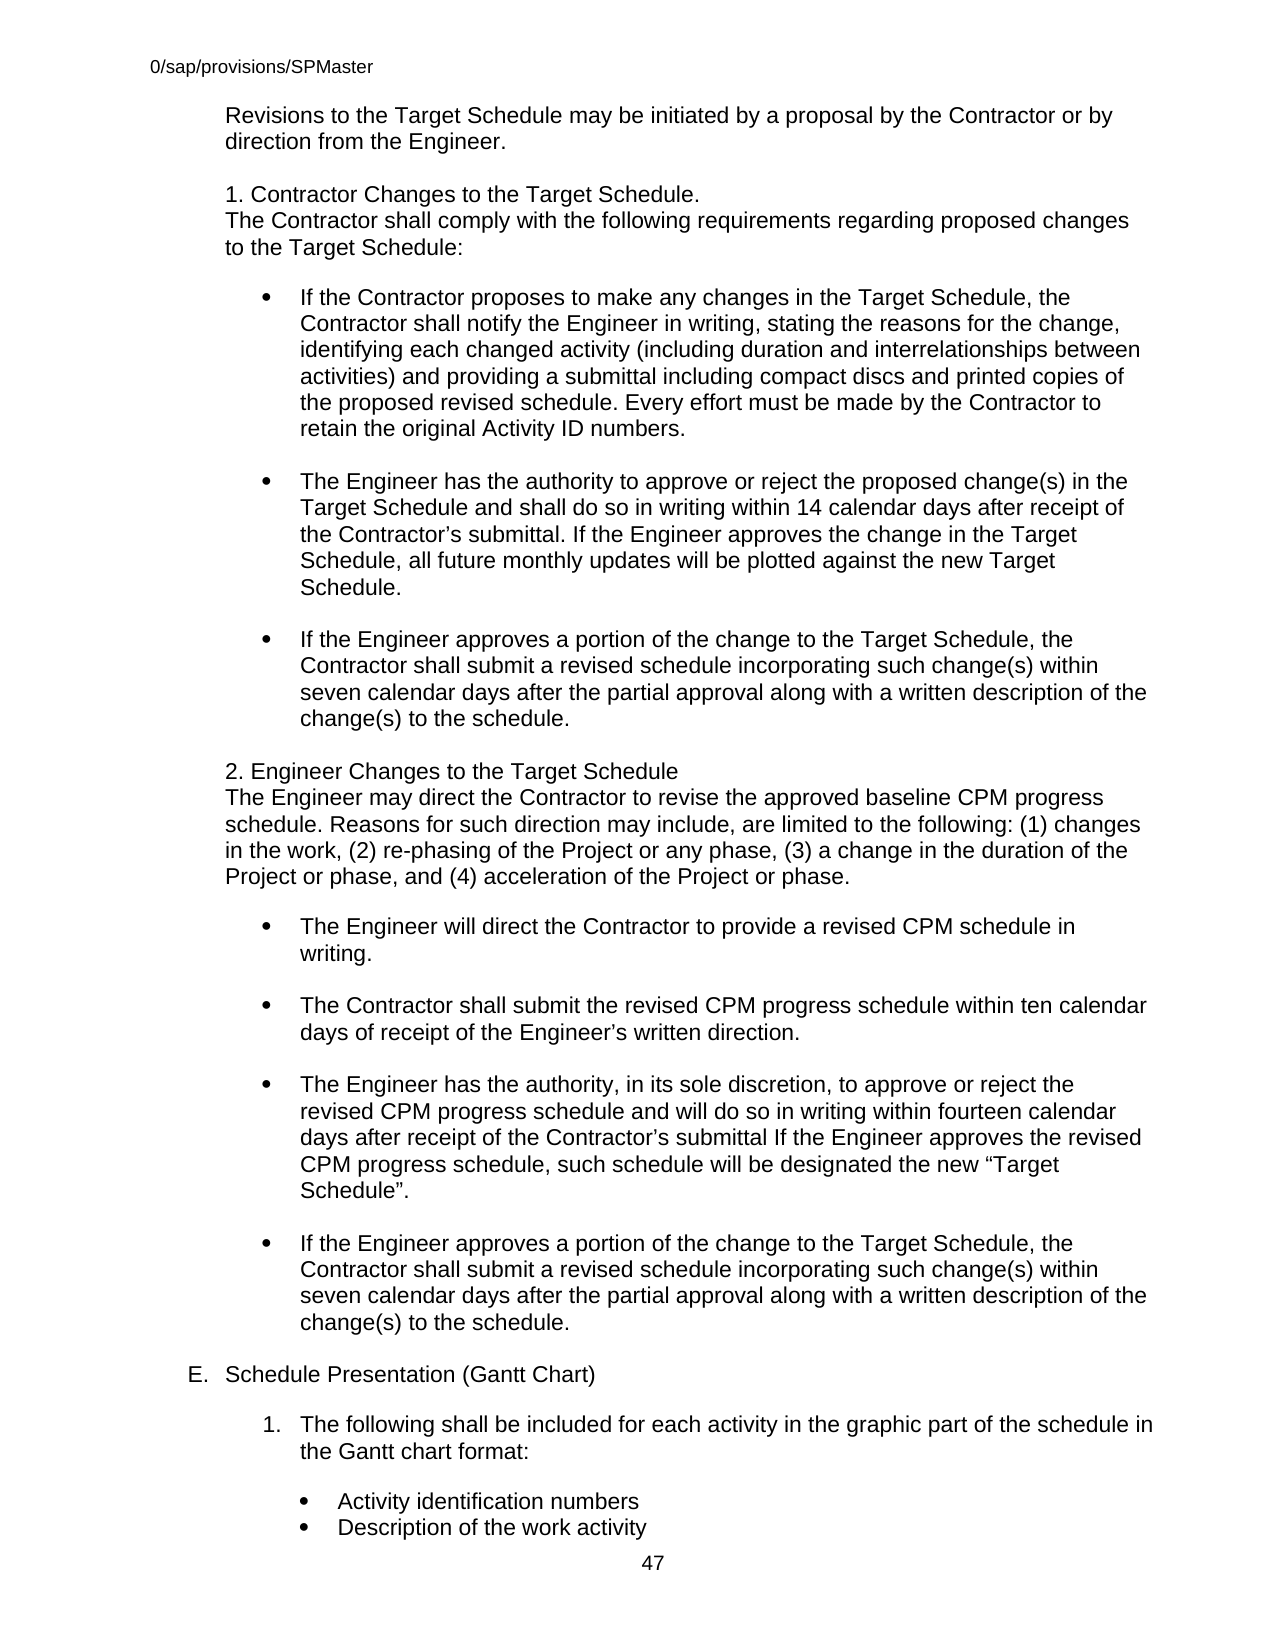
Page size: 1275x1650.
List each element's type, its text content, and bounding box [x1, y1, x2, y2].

list Activity identification numbers [300, 1488, 1153, 1514]
list The Engineer has the authority, in its sole discretion, to approve or reject the revised CPM progress schedule and will do so in writing within fourteen calendar days after receipt of the Contractor’s submittal If the Engineer approves the revised CPM progress schedule, such schedule will be designated the new “Target Schedule”. [262, 1071, 1153, 1203]
list Description of the work activity [300, 1514, 1153, 1540]
text 1. Contractor Changes to the Target Schedule. [225, 181, 1153, 207]
list The Engineer has the authority to approve or reject the proposed change(s) in the Target Schedule and shall do so in writing within 14 calendar days after receipt of the Contractor’s submittal. If the Engineer approves the change in the Target Schedule, all future monthly updates will be plotted against the new Target Schedule. [262, 468, 1153, 600]
list If the Engineer approves a portion of the change to the Target Schedule, the Contractor shall submit a revised schedule incorporating such change(s) within seven calendar days after the partial approval along with a written description of the change(s) to the schedule. [262, 626, 1153, 732]
list The Contractor shall submit the revised CPM progress schedule within ten calendar days of receipt of the Engineer’s written direction. [262, 992, 1153, 1045]
list Schedule Presentation (Gantt Chart) [187, 1361, 1153, 1411]
list If the Contractor proposes to make any changes in the Target Schedule, the Contractor shall notify the Engineer in writing, stating the reasons for the change, identifying each changed activity (including duration and interrelationships between activities) and providing a submittal including compact discs and printed copies of the proposed revised schedule. Every effort must be made by the Contractor to retain the original Activity ID numbers. [262, 283, 1153, 442]
list The Engineer will direct the Contractor to provide a revised CPM schedule in writing. [262, 913, 1153, 966]
text The Contractor shall comply with the following requirements regarding proposed changes to the Target Schedule: [225, 207, 1153, 260]
list If the Engineer approves a portion of the change to the Target Schedule, the Contractor shall submit a revised schedule incorporating such change(s) within seven calendar days after the partial approval along with a written description of the change(s) to the schedule. [262, 1229, 1153, 1335]
list The following shall be included for each activity in the graphic part of the schedule in the Gantt chart format: [262, 1411, 1153, 1488]
text The Engineer may direct the Contractor to revise the approved baseline CPM progress schedule. Reasons for such direction may include, are limited to the following: (1) changes in the work, (2) re-phasing of the Project or any phase, (3) a change in the duration of the Project or phase, and (4) acceleration of the Project or phase. [225, 784, 1153, 890]
text Revisions to the Target Schedule may be initiated by a proposal by the Contractor or by direction from the Engineer. [225, 102, 1153, 154]
text 2. Engineer Changes to the Target Schedule [225, 758, 1153, 784]
